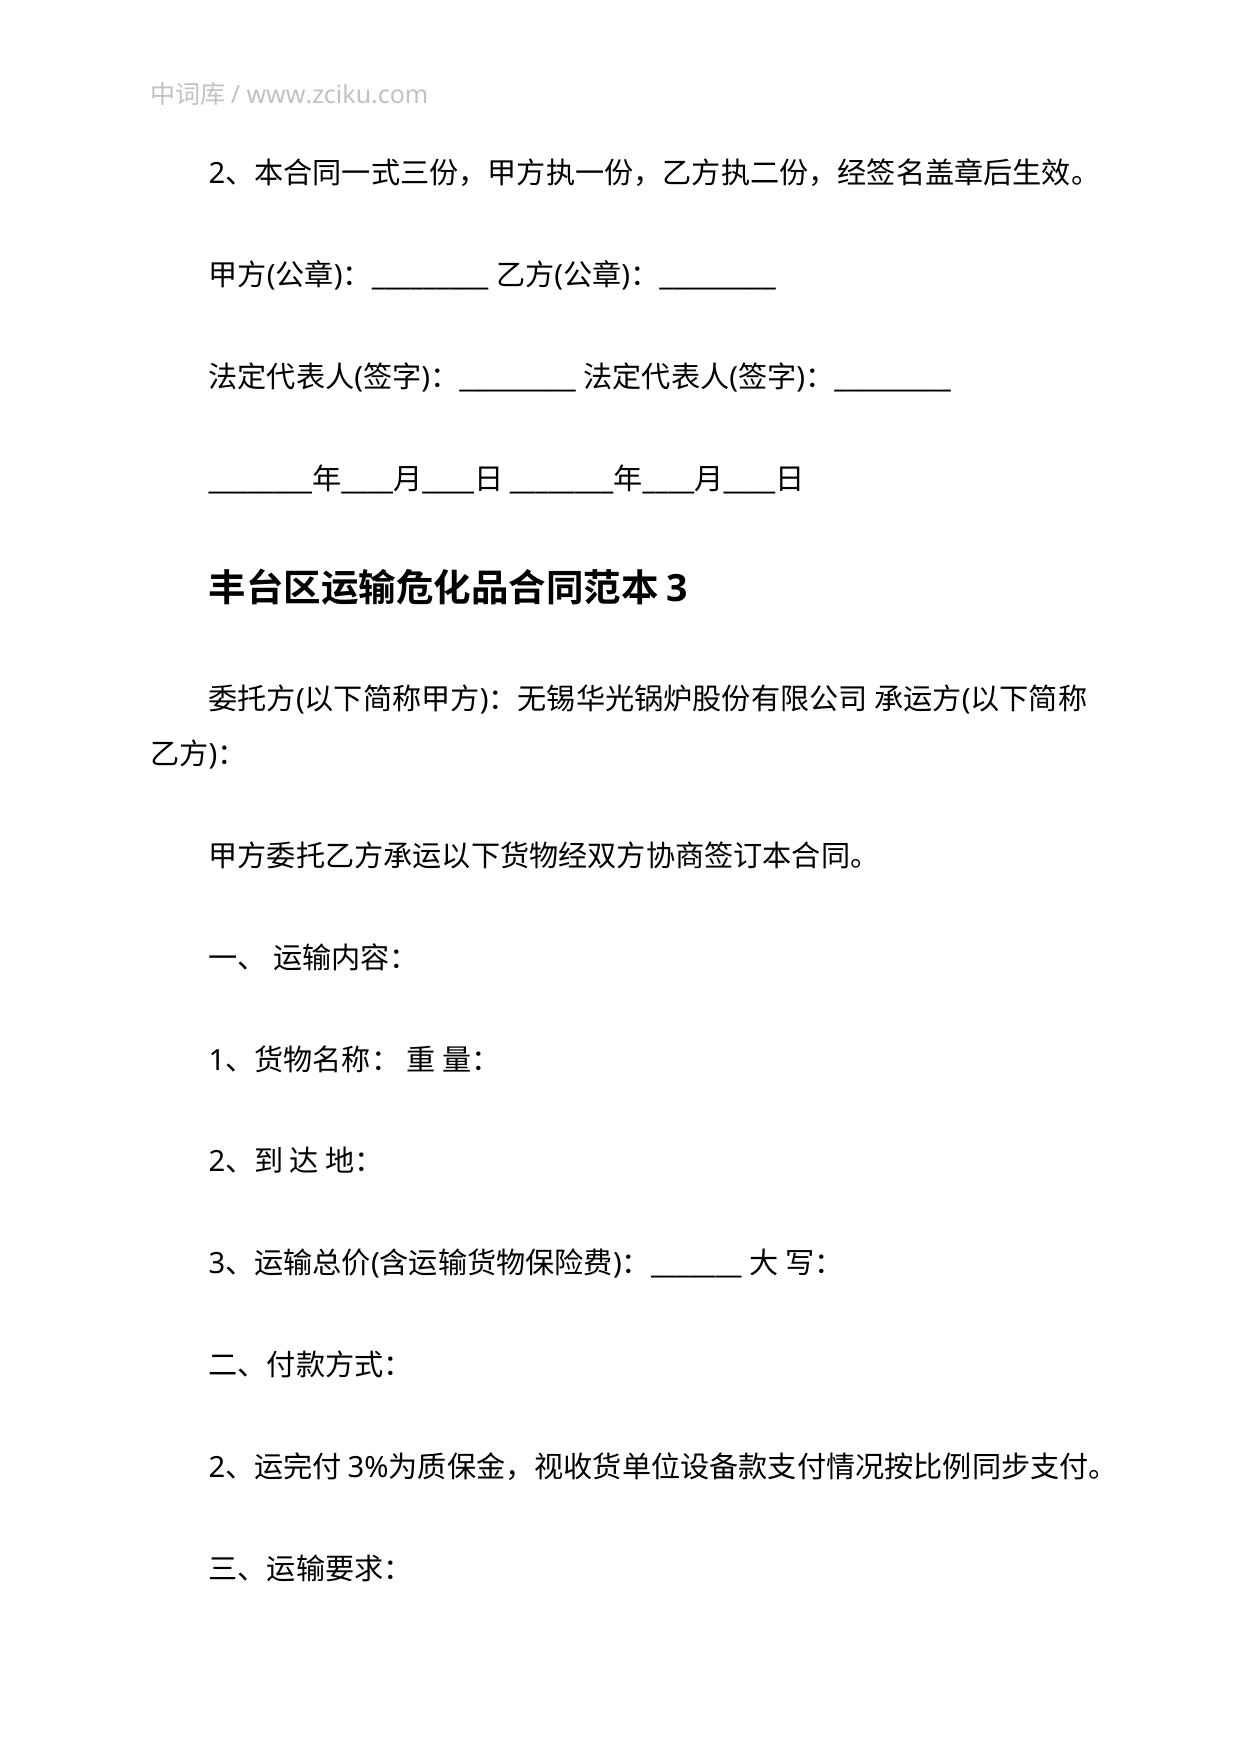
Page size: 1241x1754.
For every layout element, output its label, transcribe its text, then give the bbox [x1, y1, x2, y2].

text 甲方委托乙方承运以下货物经双方协商签订本合同。 [150, 832, 1090, 875]
text 委托方(以下简称甲方)：无锡华光锅炉股份有限公司 承运方(以下简称乙方)： [150, 676, 1090, 773]
text 甲方(公章)：_________ 乙方(公章)：_________ [150, 252, 1090, 294]
text 3、运输总价(含运输货物保险费)：_______ 大 写： [150, 1240, 1090, 1282]
text 法定代表人(签字)：_________ 法定代表人(签字)：_________ [150, 354, 1090, 396]
text 1、货物名称： 重 量： [150, 1036, 1090, 1078]
text 二、付款方式： [150, 1342, 1090, 1384]
text 2、到 达 地： [150, 1138, 1090, 1180]
text 2、运完付3%为质保金，视收货单位设备款支付情况按比例同步支付。 [150, 1444, 1090, 1486]
text 三、运输要求： [150, 1546, 1090, 1588]
text ________年____月____日 ________年____月____日 [150, 456, 1090, 498]
text 2、本合同一式三份，甲方执一份，乙方执二份，经签名盖章后生效。 [150, 150, 1090, 192]
text 丰台区运输危化品合同范本3 [150, 558, 1090, 612]
text 一、 运输内容： [150, 934, 1090, 977]
